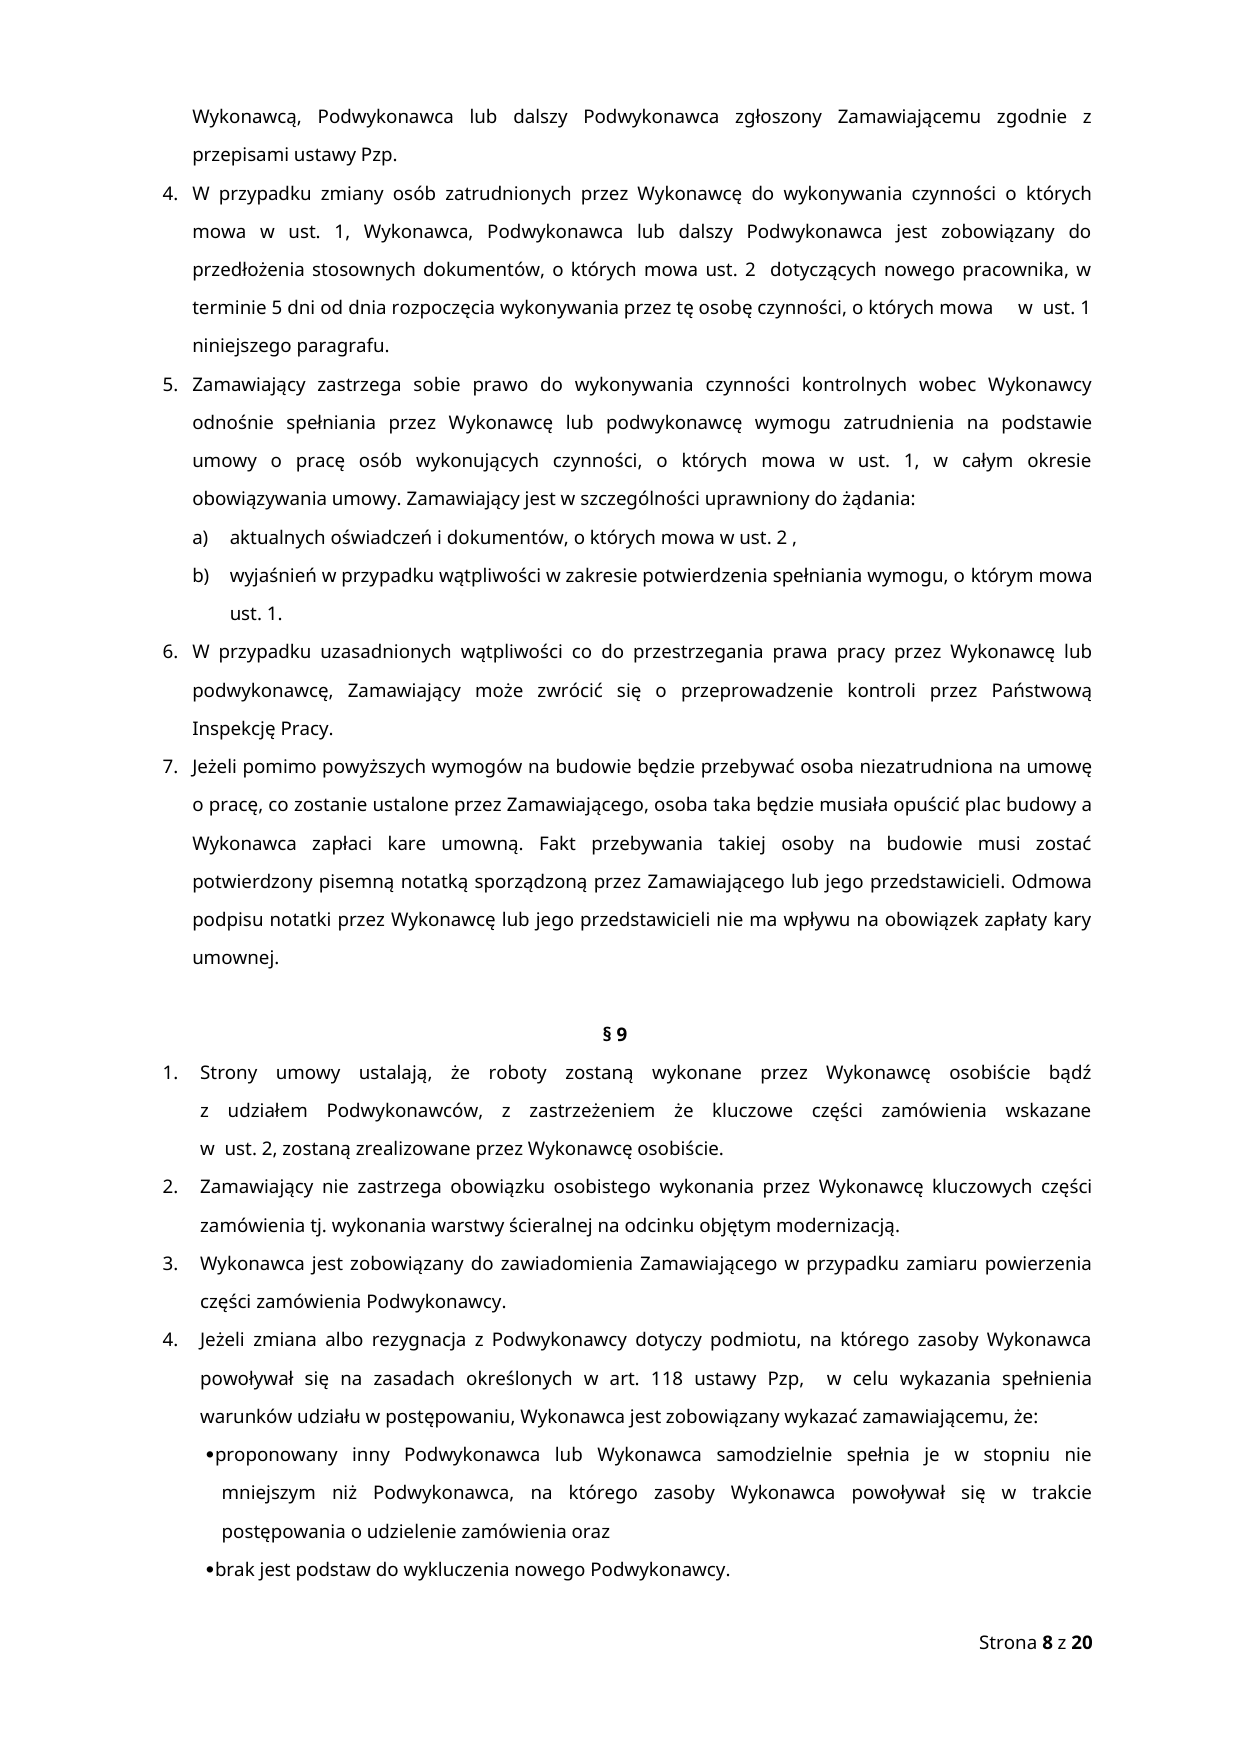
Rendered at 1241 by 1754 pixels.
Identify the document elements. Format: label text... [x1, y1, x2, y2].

list Jeżeli zmiana albo rezygnacja z Podwykonawcy dotyczy podmiotu, na którego zasoby Wykonawca powoływał się na zasadach określonych w art. 118 ustawy Pzp, w celu wykazania spełnienia warunków udziału w postępowaniu, Wykonawca jest zobowiązany wykazać zamawiającemu, że: [162, 1327, 1093, 1429]
list aktualnych oświadczeń i dokumentów, o których mowa w ust. 2 , [192, 524, 1093, 549]
list Zamawiający nie zastrzega obowiązku osobistego wykonania przez Wykonawcę kluczowych części zamówienia tj. wykonania warstwy ścieralnej na odcinku objętym modernizacją. [162, 1174, 1093, 1238]
list Strony umowy ustalają, że roboty zostaną wykonane przez Wykonawcę osobiście bądź z udziałem Podwykonawców, z zastrzeżeniem że kluczowe części zamówienia wskazane w ust. 2, zostaną zrealizowane przez Wykonawcę osobiście. [162, 1059, 1093, 1161]
text § 9 [148, 1021, 1082, 1046]
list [162, 103, 1093, 167]
list Jeżeli pomimo powyższych wymogów na budowie będzie przebywać osoba niezatrudniona na umowę o pracę, co zostanie ustalone przez Zamawiającego, osoba taka będzie musiała opuścić plac budowy a Wykonawca zapłaci kare umowną. Fakt przebywania takiej osoby na budowie musi zostać potwierdzony pisemną notatką sporządzoną przez Zamawiającego lub jego przedstawicieli. Odmowa podpisu notatki przez Wykonawcę lub jego przedstawicieli nie ma wpływu na obowiązek zapłaty kary umownej. [162, 753, 1093, 970]
list Wykonawca jest zobowiązany do zawiadomienia Zamawiającego w przypadku zamiaru powierzenia części zamówienia Podwykonawcy. [162, 1250, 1093, 1314]
list brak jest podstaw do wykluczenia nowego Podwykonawcy. [207, 1556, 1093, 1582]
list W przypadku zmiany osób zatrudnionych przez Wykonawcę do wykonywania czynności o których mowa w ust. 1, Wykonawca, Podwykonawca lub dalszy Podwykonawca jest zobowiązany do przedłożenia stosownych dokumentów, o których mowa ust. 2 dotyczących nowego pracownika, w terminie 5 dni od dnia rozpoczęcia wykonywania przez tę osobę czynności, o których mowa w ust. 1 niniejszego paragrafu. [162, 180, 1093, 358]
list W przypadku uzasadnionych wątpliwości co do przestrzegania prawa pracy przez Wykonawcę lub podwykonawcę, Zamawiający może zwrócić się o przeprowadzenie kontroli przez Państwową Inspekcję Pracy. [162, 639, 1093, 741]
list Zamawiający zastrzega sobie prawo do wykonywania czynności kontrolnych wobec Wykonawcy odnośnie spełniania przez Wykonawcę lub podwykonawcę wymogu zatrudnienia na podstawie umowy o pracę osób wykonujących czynności, o których mowa w ust. 1, w całym okresie obowiązywania umowy. Zamawiający jest w szczególności uprawniony do żądania: [162, 371, 1093, 511]
list wyjaśnień w przypadku wątpliwości w zakresie potwierdzenia spełniania wymogu, o którym mowa ust. 1. [192, 562, 1093, 626]
list proponowany inny Podwykonawca lub Wykonawca samodzielnie spełnia je w stopniu nie mniejszym niż Podwykonawca, na którego zasoby Wykonawca powoływał się w trakcie postępowania o udzielenie zamówienia oraz [207, 1441, 1093, 1543]
